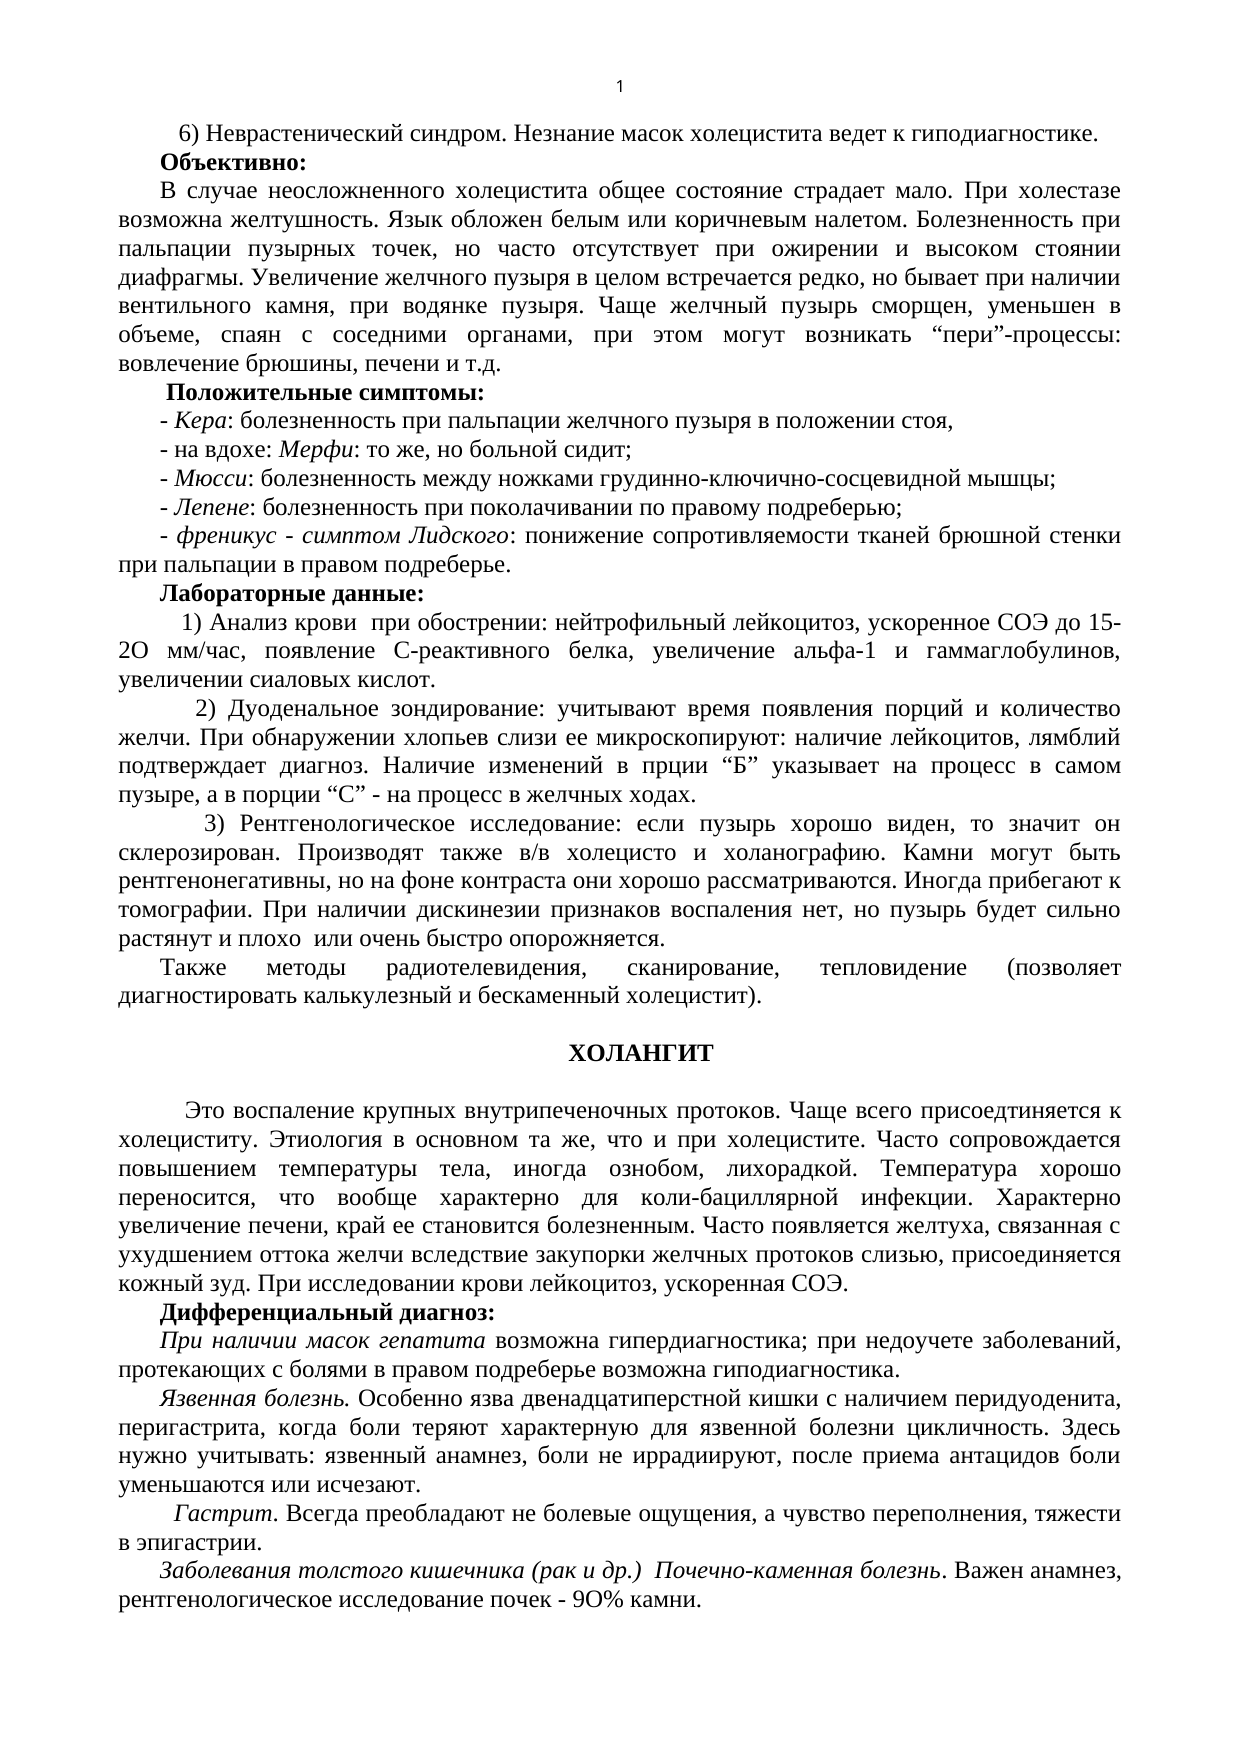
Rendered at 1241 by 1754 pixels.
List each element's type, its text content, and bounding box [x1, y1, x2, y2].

text Это воспаление крупных внутрипеченочных протоков. Чаще всего присоедтиняется к холециститу. Этиология в основном та же, что и при холецистите. Часто сопровождается повышением температуры тела, иногда ознобом, лихорадкой. Температура хорошо переносится, что вообще характерно для коли-бациллярной инфекции. Характерно увеличение печени, край ее становится болезненным. Часто появляется желтуха, связанная с ухудшением оттока желчи вследствие закупорки желчных протоков слизью, присоединяется кожный зуд. При исследовании крови лейкоцитоз, ускоренная СОЭ. [118, 1096, 1122, 1297]
text - френикус - симптом Лидского: понижение сопротивляемости тканей брюшной стенки при пальпации в правом подреберье. [118, 521, 1122, 578]
text Дифференциальный диагноз: [118, 1297, 1122, 1326]
text При наличии масок гепатита возможна гипердиагностика; при недоучете заболеваний, протекающих с болями в правом подреберье возможна гиподиагностика. [118, 1326, 1122, 1383]
text Лабораторные данные: [118, 578, 1122, 607]
text - Мюсси: болезненность между ножками грудинно-ключично-сосцевидной мышцы; [118, 463, 1122, 492]
text 1) Анализ крови при обострении: нейтрофильный лейкоцитоз, ускоренное СОЭ до 15-2О мм/час, появление С-реактивного белка, увеличение альфа-1 и гаммаглобулинов, увеличении сиаловых кислот. [118, 607, 1122, 693]
text Язвенная болезнь. Особенно язва двенадцатиперстной кишки с наличием перидуоденита, перигастрита, когда боли теряют характерную для язвенной болезни цикличность. Здесь нужно учитывать: язвенный анамнез, боли не иррадиируют, после приема антацидов боли уменьшаются или исчезают. [118, 1383, 1122, 1498]
text Заболевания толстого кишечника (рак и др.) Почечно-каменная болезнь. Важен анамнез, рентгенологическое исследование почек - 9О% камни. [118, 1556, 1122, 1613]
text 2) Дуоденальное зондирование: учитывают время появления порций и количество желчи. При обнаружении хлопьев слизи ее микроскопируют: наличие лейкоцитов, лямблий подтверждает диагноз. Наличие изменений в прции “Б” указывает на процесс в самом пузыре, а в порции “С” - на процесс в желчных ходах. [118, 693, 1122, 808]
text В случае неосложненного холецистита общее состояние страдает мало. При холестазе возможна желтушность. Язык обложен белым или коричневым налетом. Болезненность при пальпации пузырных точек, но часто отсутствует при ожирении и высоком стоянии диафрагмы. Увеличение желчного пузыря в целом встречается редко, но бывает при наличии вентильного камня, при водянке пузыря. Чаще желчный пузырь сморщен, уменьшен в объеме, спаян с соседними органами, при этом могут возникать “пери”-процессы: вовлечение брюшины, печени и т.д. [118, 176, 1122, 377]
text Гастрит. Всегда преобладают не болевые ощущения, а чувство переполнения, тяжести в эпигастрии. [118, 1498, 1122, 1556]
text ХОЛАНГИТ [118, 1038, 1122, 1067]
text - Лепене: болезненность при поколачивании по правому подреберью; [118, 492, 1122, 521]
text 6) Неврастенический синдром. Незнание масок холецистита ведет к гиподиагностике. [118, 118, 1122, 147]
text 3) Рентгенологическое исследование: если пузырь хорошо виден, то значит он склерозирован. Производят также в/в холецисто и холанографию. Камни могут быть рентгенонегативны, но на фоне контраста они хорошо рассматриваются. Иногда прибегают к томографии. При наличии дискинезии признаков воспаления нет, но пузырь будет сильно растянут и плохо или очень быстро опорожняется. [118, 808, 1122, 952]
text Положительные симптомы: [118, 377, 1122, 406]
text - Кера: болезненность при пальпации желчного пузыря в положении стоя, [118, 406, 1122, 434]
text Также методы радиотелевидения, сканирование, тепловидение (позволяет диагностировать калькулезный и бескаменный холецистит). [118, 952, 1122, 1009]
text - на вдохе: Мерфи: то же, но больной сидит; [118, 434, 1122, 463]
text Объективно: [118, 147, 1122, 176]
